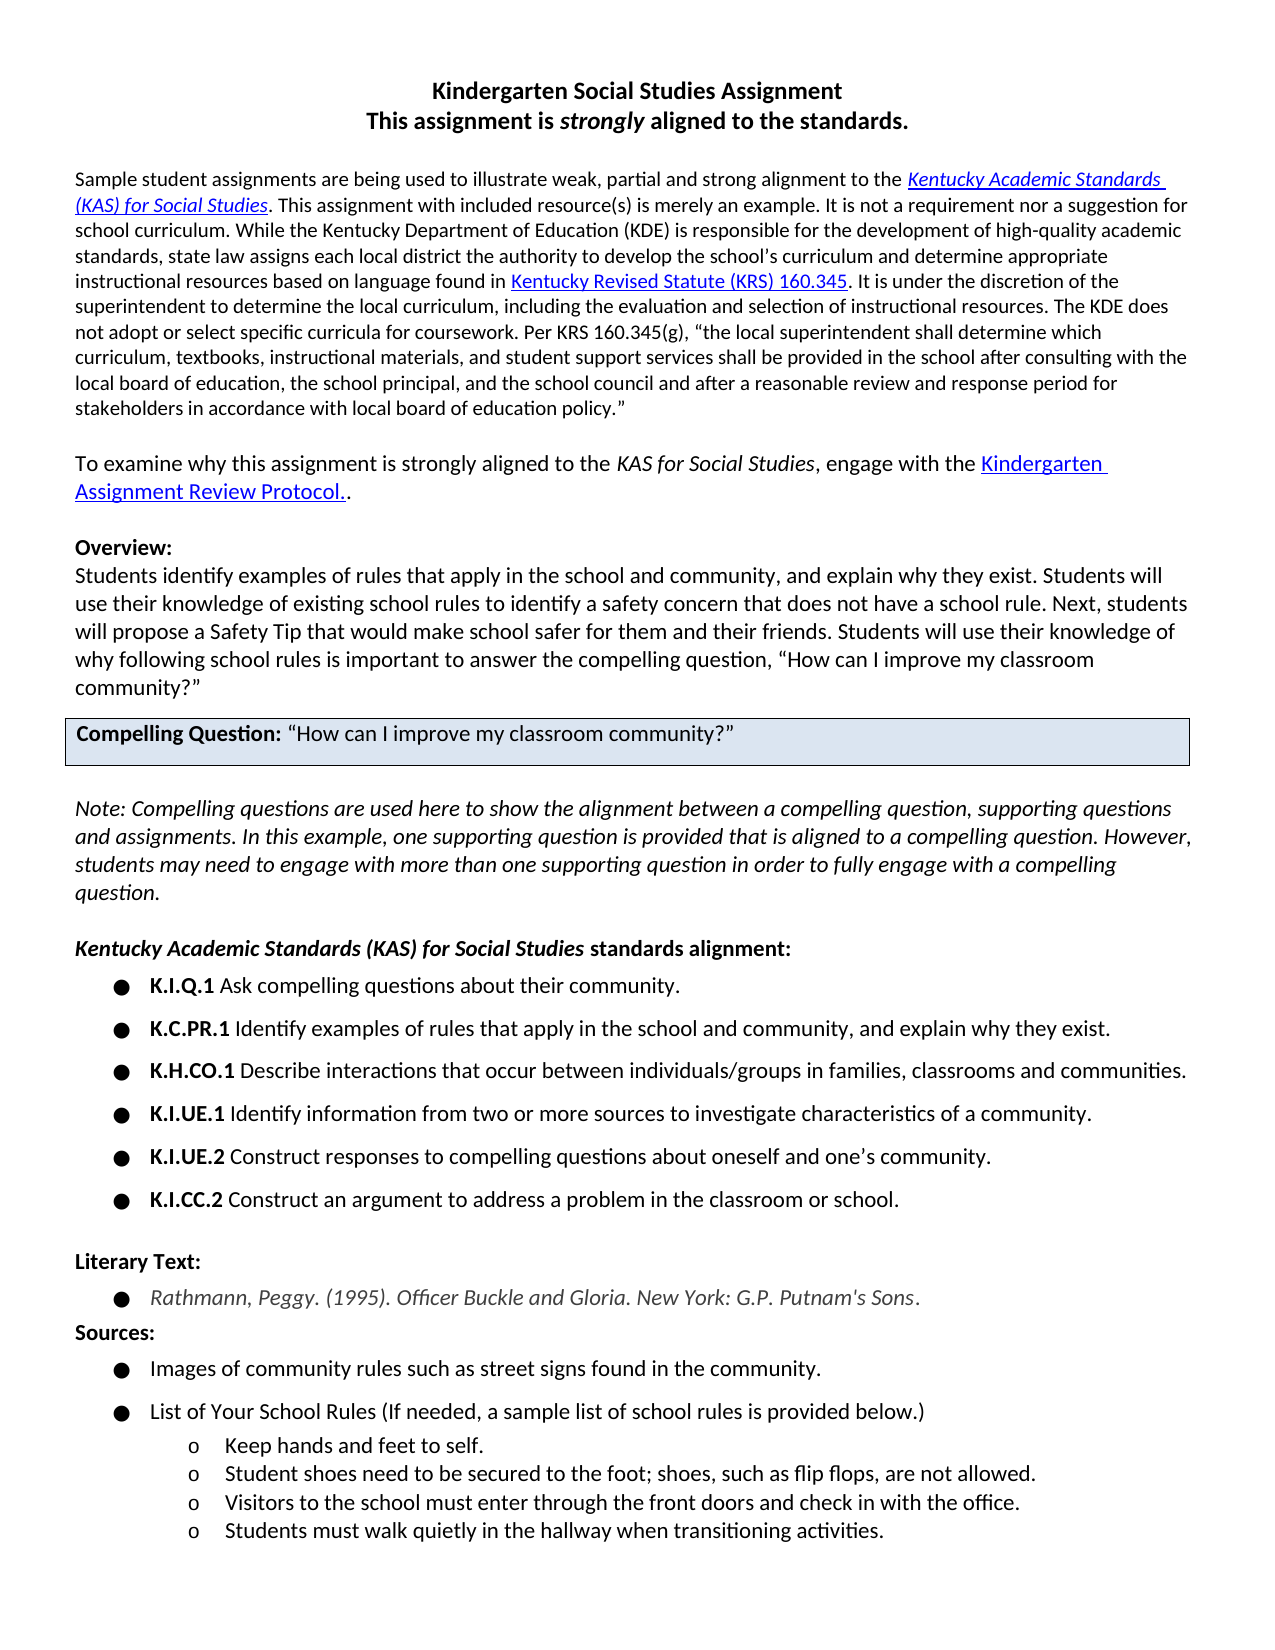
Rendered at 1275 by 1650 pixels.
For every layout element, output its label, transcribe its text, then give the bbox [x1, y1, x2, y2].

list K.C.PR.1 Identify examples of rules that apply in the school and community, and explain why they exist. [112, 1005, 1200, 1048]
text Overview: [75, 533, 1200, 561]
text Sources: [75, 1318, 1200, 1346]
list List of Your School Rules (If needed, a sample list of school rules is provided below.) [112, 1388, 1200, 1431]
text Note: Compelling questions are used here to show the alignment between a compelling question, supporting questions and assignments. In this example, one supporting question is provided that is aligned to a compelling question. However, students may need to engage with more than one supporting question in order to fully engage with a compelling question. [75, 794, 1200, 907]
list Student shoes need to be secured to the foot; shoes, such as flip flops, are not allowed. [187, 1459, 1200, 1488]
list Rathmann, Peggy. (1995). Officer Buckle and Gloria. New York: G.P. Putnam's Sons. [112, 1275, 1200, 1318]
list Students must walk quietly in the hallway when transitioning activities. [187, 1517, 1200, 1545]
list K.I.UE.1 Identify information from two or more sources to investigate characteristics of a community. [112, 1091, 1200, 1133]
text Kindergarten Social Studies Assignment [75, 75, 1200, 106]
text To examine why this assignment is strongly aligned to the KAS for Social Studies, engage with the Kindergarten Assignment Review Protocol.. [357, 449, 1200, 505]
list K.I.Q.1 Ask compelling questions about their community. [112, 963, 1200, 1005]
list K.I.CC.2 Construct an argument to address a problem in the classroom or school. [112, 1176, 1200, 1219]
text This assignment is strongly aligned to the standards. [75, 106, 1200, 136]
text Literary Text: [75, 1247, 1200, 1275]
text Students identify examples of rules that apply in the school and community, and explain why they exist. Students will use their knowledge of existing school rules to identify a safety concern that does not have a school rule. Next, students will propose a Safety Tip that would make school safer for them and their friends. Students will use their knowledge of why following school rules is important to answer the compelling question, “How can I improve my classroom community?” [75, 561, 1200, 701]
list Visitors to the school must enter through the front doors and check in with the office. [187, 1488, 1200, 1517]
table_header Compelling Question: “How can I improve my classroom community?” [66, 719, 1189, 765]
list K.H.CO.1 Describe interactions that occur between individuals/groups in families, classrooms and communities. [112, 1048, 1200, 1091]
list Keep hands and feet to self. [187, 1431, 1200, 1459]
text Kentucky Academic Standards (KAS) for Social Studies standards alignment: [75, 934, 1200, 963]
list K.I.UE.2 Construct responses to compelling questions about oneself and one’s community. [112, 1133, 1200, 1176]
list Images of community rules such as street signs found in the community. [112, 1346, 1200, 1388]
text Sample student assignments are being used to illustrate weak, partial and strong alignment to the Kentucky Academic Standards (KAS) for Social Studies. This assignment with included resource(s) is merely an example. It is not a requirement nor a suggestion for school curriculum. While the Kentucky Department of Education (KDE) is responsible for the development of high-quality academic standards, state law assigns each local district the authority to develop the school’s curriculum and determine appropriate instructional resources based on language found in Kentucky Revised Statute (KRS) 160.345. It is under the discretion of the superintendent to determine the local curriculum, including the evaluation and selection of instructional resources. The KDE does not adopt or select specific curricula for coursework. Per KRS 160.345(g), “the local superintendent shall determine which curriculum, textbooks, instructional materials, and student support services shall be provided in the school after consulting with the local board of education, the school principal, and the school council and after a reasonable review and response period for stakeholders in accordance with local board of education policy.” [75, 167, 1200, 421]
